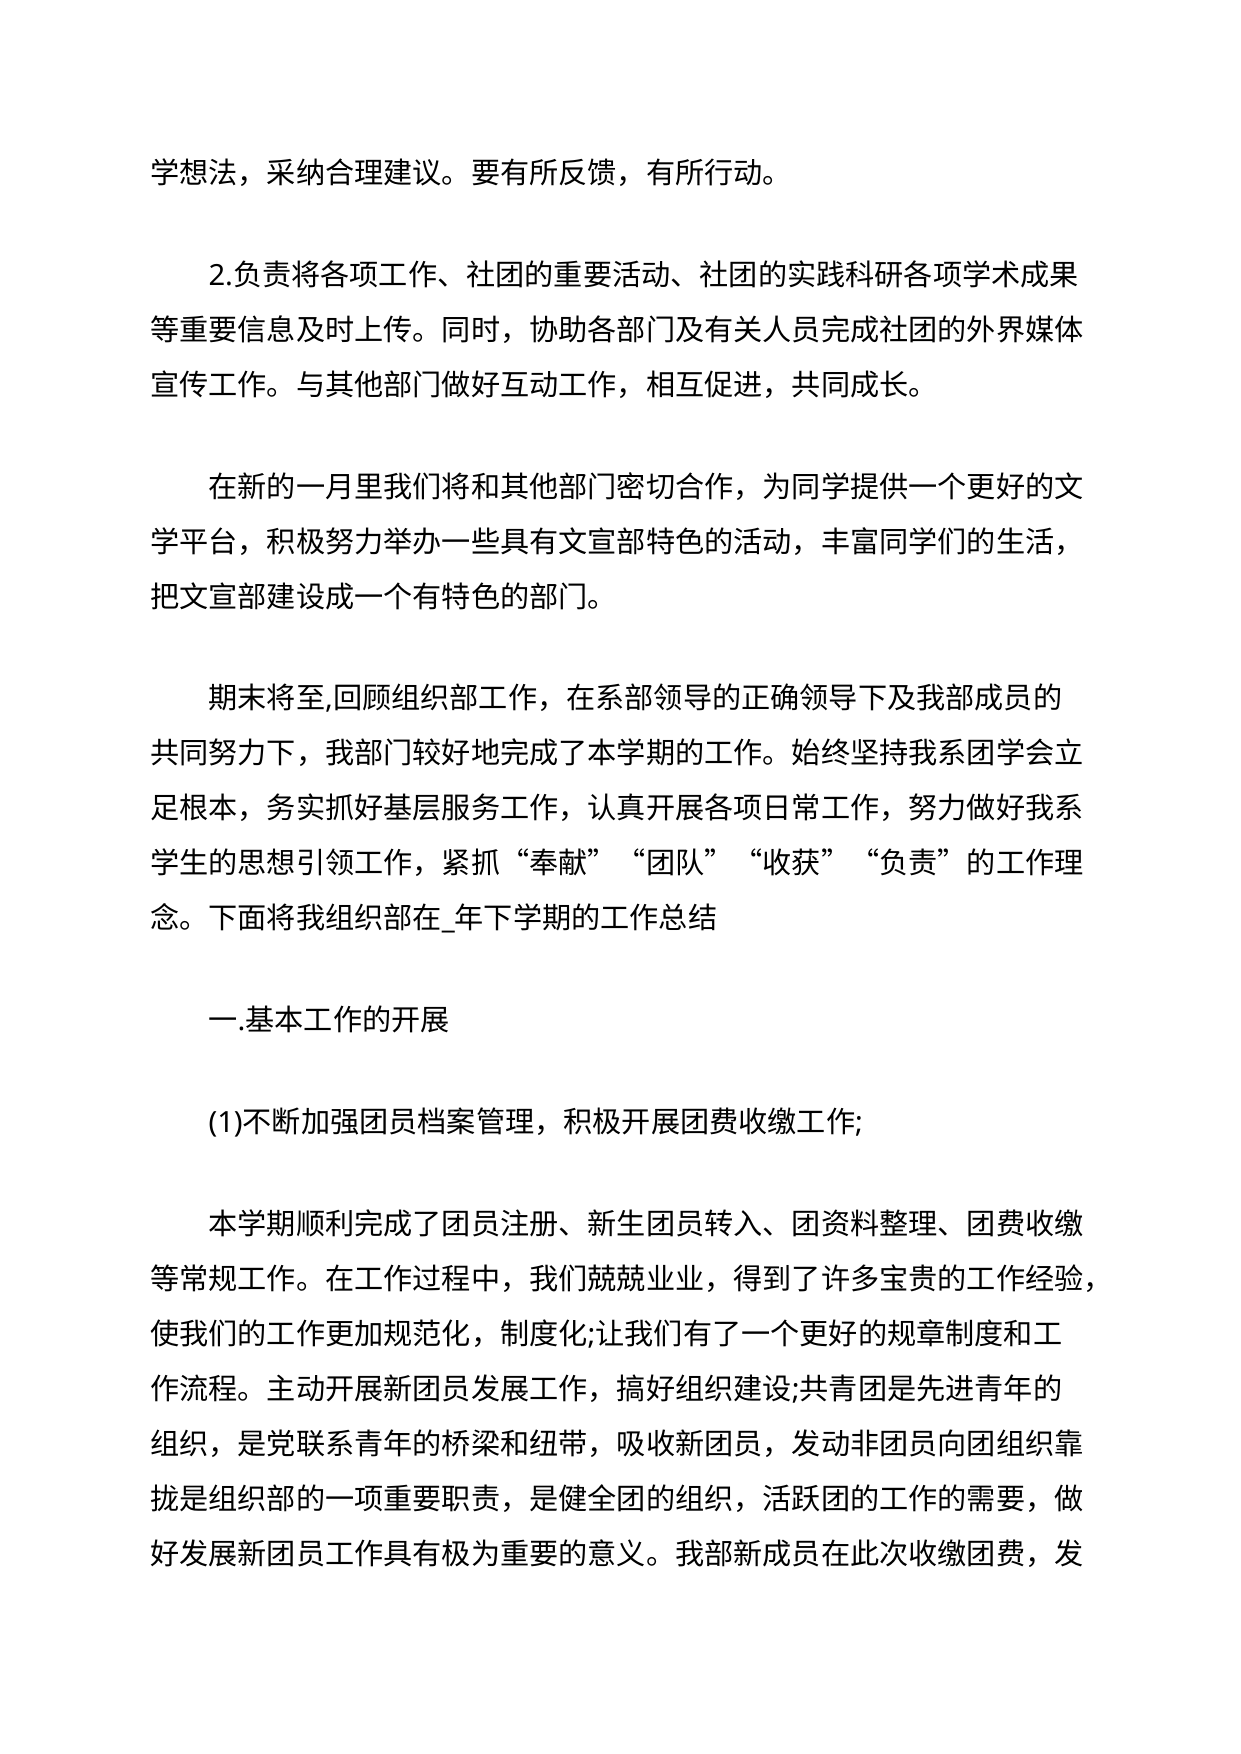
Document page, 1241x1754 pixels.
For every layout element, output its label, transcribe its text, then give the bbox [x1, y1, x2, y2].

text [150, 1201, 1090, 1572]
text 2.负责将各项工作、社团的重要活动、社团的实践科研各项学术成果等重要信息及时上传。同时，协助各部门及有关人员完成社团的外界媒体宣传工作。与其他部门做好互动工作，相互促进，共同成长。 [150, 252, 1090, 404]
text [150, 150, 1090, 192]
text 在新的一月里我们将和其他部门密切合作，为同学提供一个更好的文学平台，积极努力举办一些具有文宣部特色的活动，丰富同学们的生活，把文宣部建设成一个有特色的部门。 [150, 463, 1090, 616]
text 期末将至,回顾组织部工作，在系部领导的正确领导下及我部成员的共同努力下，我部门较好地完成了本学期的工作。始终坚持我系团学会立足根本，务实抓好基层服务工作，认真开展各项日常工作，努力做好我系学生的思想引领工作，紧抓“奉献”“团队”“收获”“负责”的工作理念。下面将我组织部在_年下学期的工作总结 [150, 675, 1090, 937]
text (1)不断加强团员档案管理，积极开展团费收缴工作; [150, 1099, 1090, 1141]
text 一.基本工作的开展 [150, 997, 1090, 1039]
